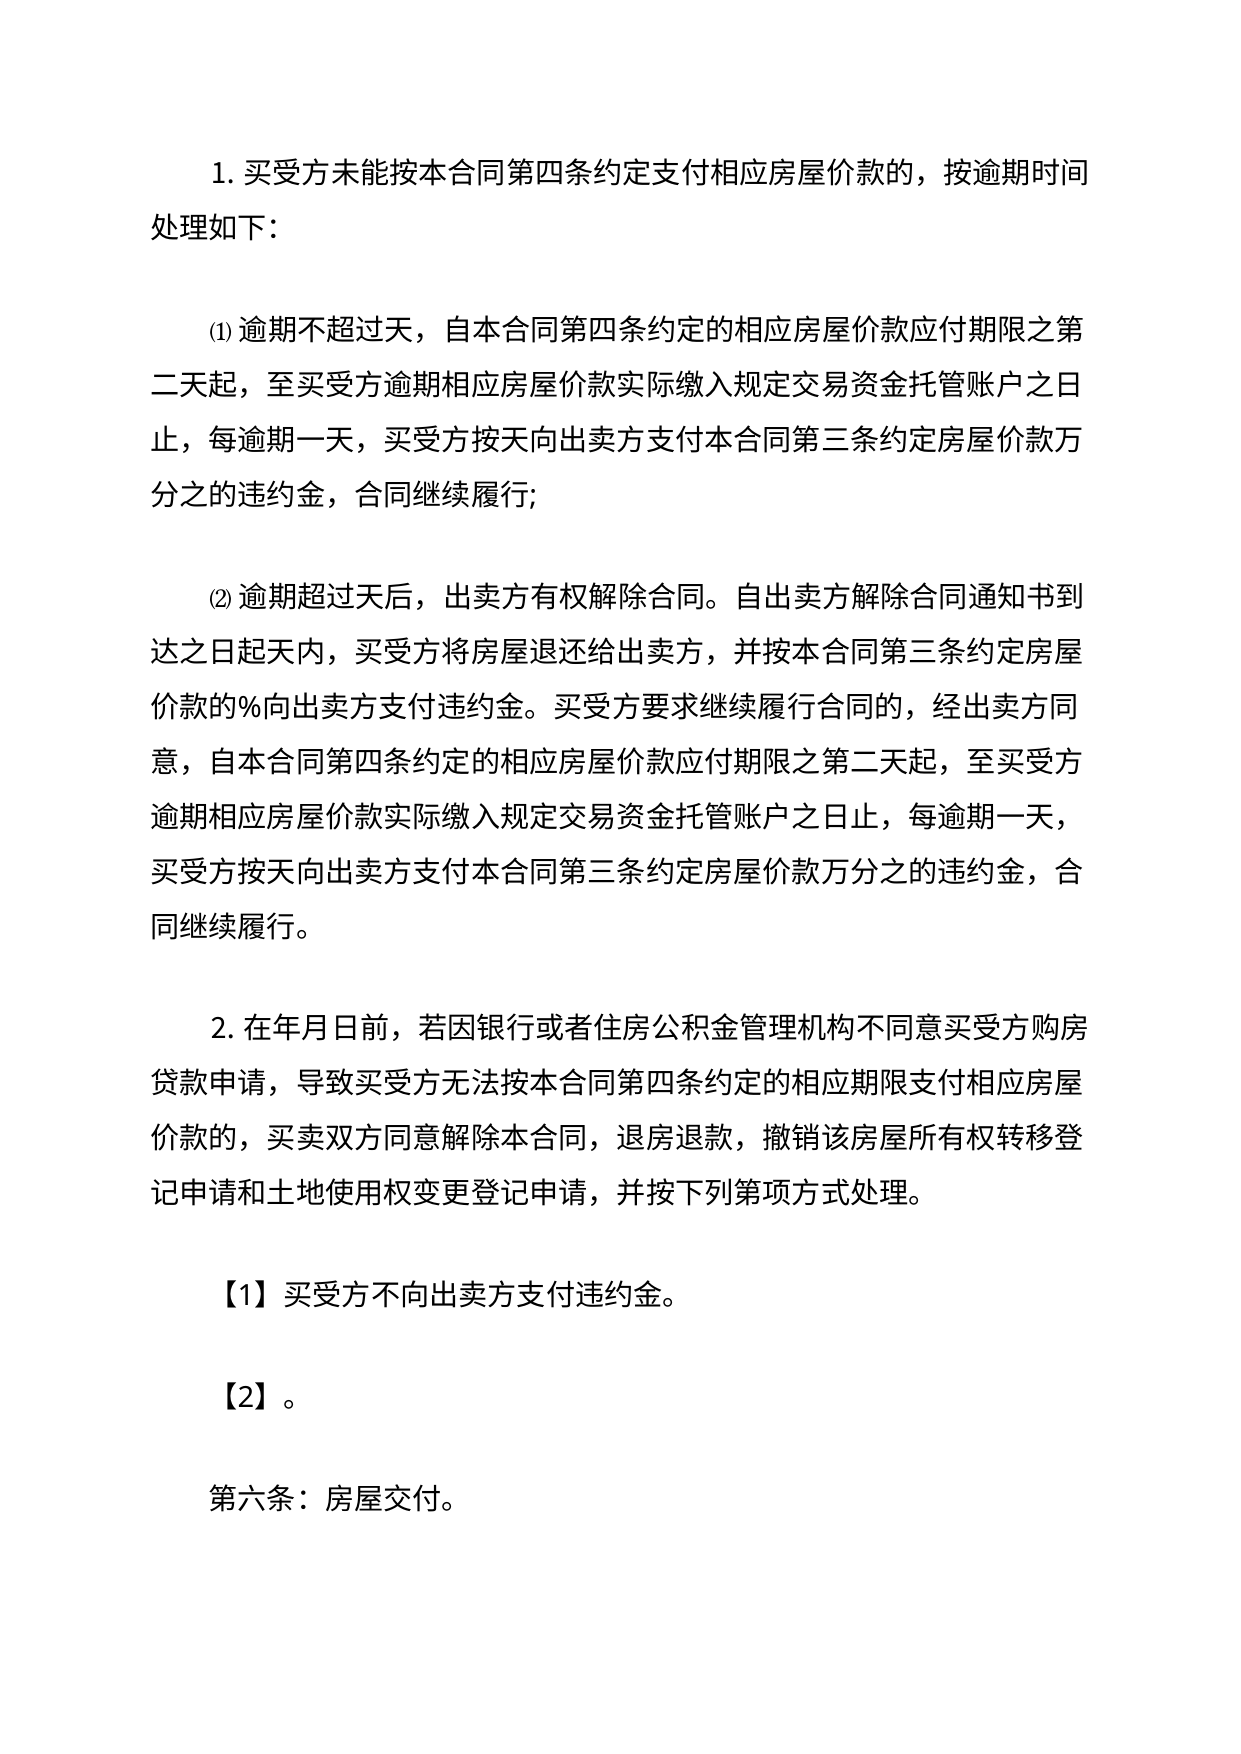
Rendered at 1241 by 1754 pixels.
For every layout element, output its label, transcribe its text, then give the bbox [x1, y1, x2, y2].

text ⒈买受方未能按本合同第四条约定支付相应房屋价款的，按逾期时间处理如下： [150, 150, 1090, 247]
text ⒉在年月日前，若因银行或者住房公积金管理机构不同意买受方购房贷款申请，导致买受方无法按本合同第四条约定的相应期限支付相应房屋价款的，买卖双方同意解除本合同，退房退款，撤销该房屋所有权转移登记申请和土地使用权变更登记申请，并按下列第项方式处理。 [150, 1005, 1090, 1212]
text 第六条：房屋交付。 [150, 1475, 1090, 1518]
text ⑵逾期超过天后，出卖方有权解除合同。自出卖方解除合同通知书到达之日起天内，买受方将房屋退还给出卖方，并按本合同第三条约定房屋价款的%向出卖方支付违约金。买受方要求继续履行合同的，经出卖方同意，自本合同第四条约定的相应房屋价款应付期限之第二天起，至买受方逾期相应房屋价款实际缴入规定交易资金托管账户之日止，每逾期一天，买受方按天向出卖方支付本合同第三条约定房屋价款万分之的违约金，合同继续履行。 [150, 573, 1090, 945]
text 【1】买受方不向出卖方支付违约金。 [150, 1271, 1090, 1314]
text 【2】。 [150, 1373, 1090, 1416]
text ⑴逾期不超过天，自本合同第四条约定的相应房屋价款应付期限之第二天起，至买受方逾期相应房屋价款实际缴入规定交易资金托管账户之日止，每逾期一天，买受方按天向出卖方支付本合同第三条约定房屋价款万分之的违约金，合同继续履行; [150, 307, 1090, 514]
